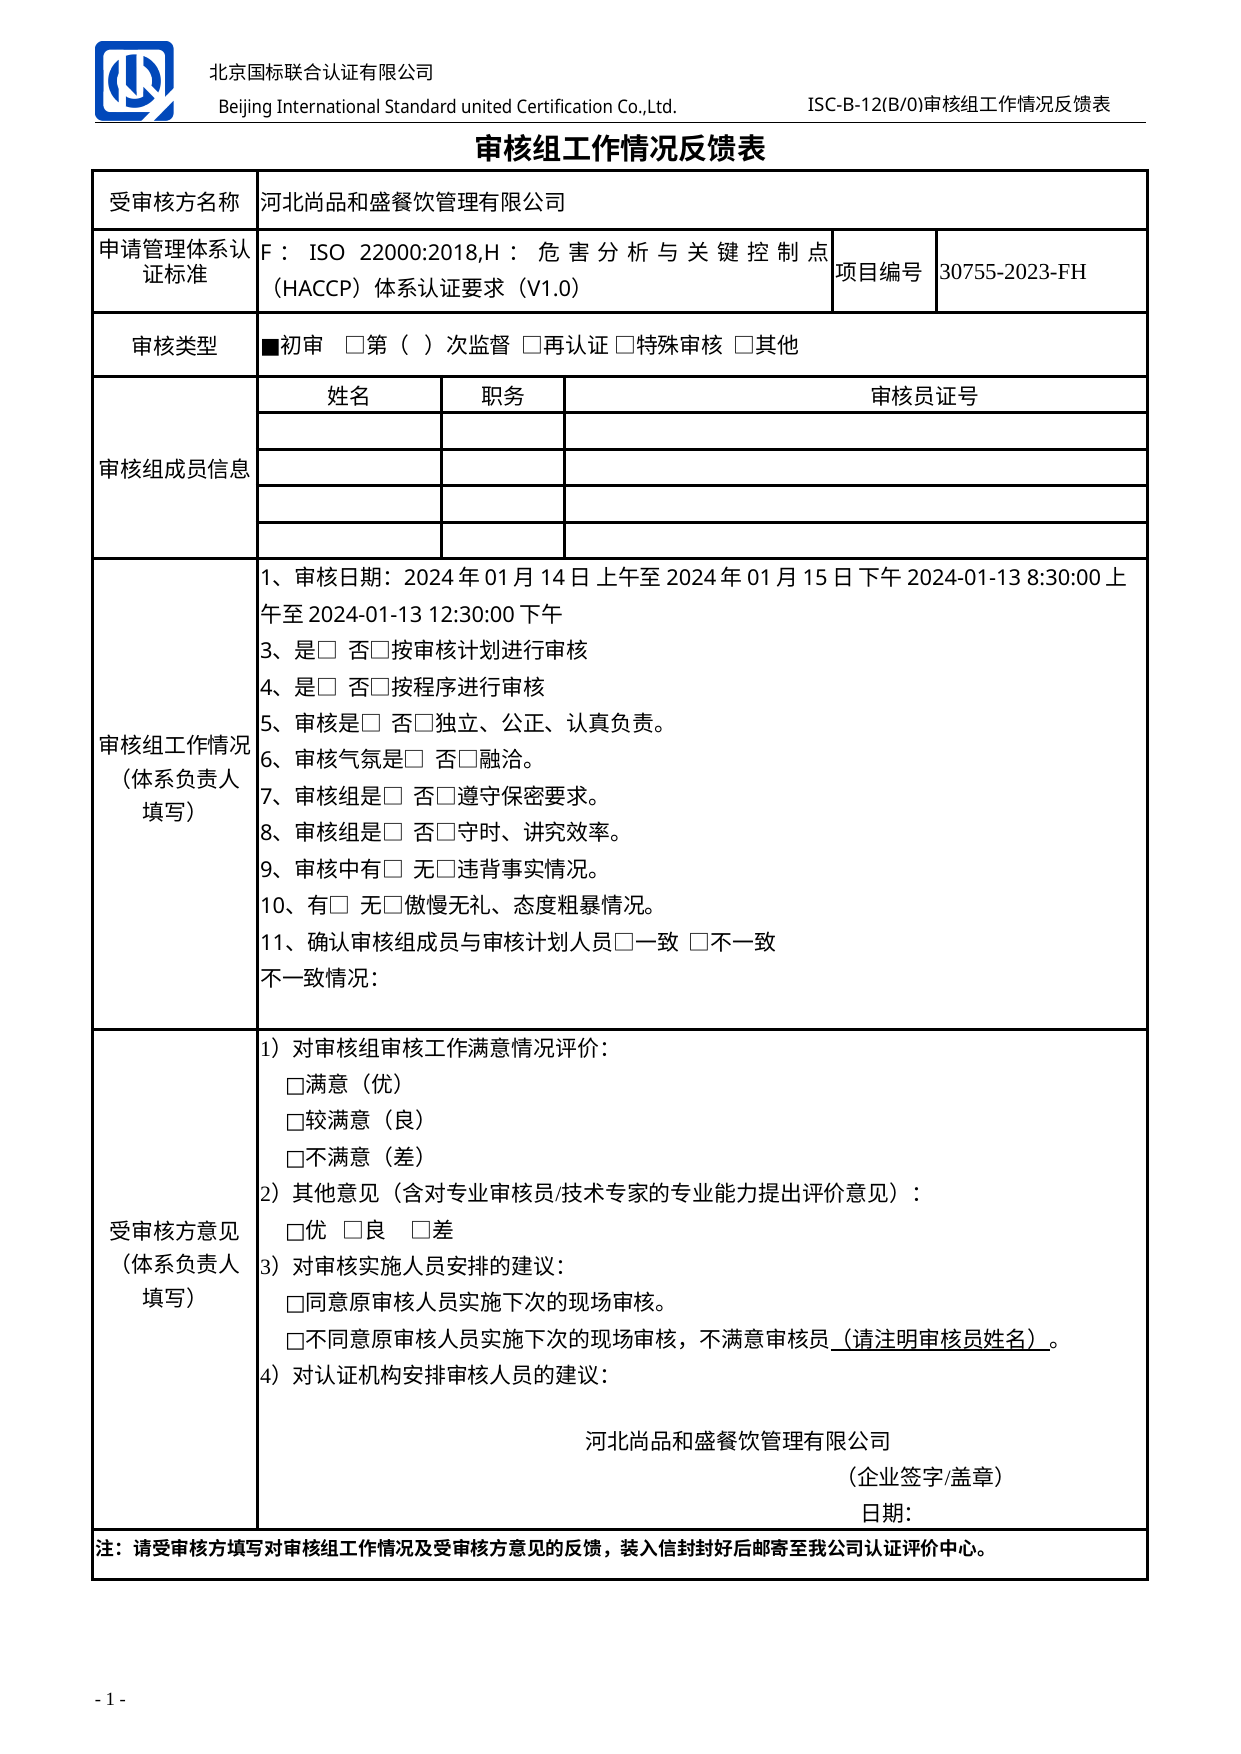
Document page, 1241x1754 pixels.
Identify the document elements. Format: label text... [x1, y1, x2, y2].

table_header 受审核方名称 [94, 172, 256, 228]
table_cell 审核组工作情况（体系负责人 填写） [94, 560, 256, 1027]
table_cell 注：请受审核方填写对审核组工作情况及受审核方意见的反馈，装入信封封好后邮寄至我公司认证评价中心。 [94, 1531, 1146, 1577]
table_cell 1、审核日期：2024年01月14日 上午至2024年01月15日 下午2024-01-13 8:30:00上午至2024-01-13 12:30:00下午 3、是□ 否□按审核计划进行审核 4、是□ 否□按程序进行审核 5、审核是□ 否□独立、公正、认真负责。 6、审核气氛是□ 否□融洽。 7、审核组是□ 否□遵守保密要求。 8、审核组是□ 否□守时、讲究效率。 9、审核中有□ 无□违背事实情况。 10、有□ 无□傲慢无礼、态度粗暴情况。 11、确认审核组成员与审核计划人员□一致 □不一致 不一致情况： [259, 560, 1146, 1027]
table_cell 职务 [443, 378, 563, 411]
table_cell 30755-2023-FH [938, 231, 1146, 311]
table_cell [259, 414, 440, 448]
table_cell [259, 451, 440, 484]
table_cell 1）对审核组审核工作满意情况评价： □满意（优） □较满意（良） □不满意（差） 2）其他意见（含对专业审核员/技术专家的专业能力提出评价意见）： □优 □良 □差 3）对审核实施人员安排的建议： □同意原审核人员实施下次的现场审核。 □不同意原审核人员实施下次的现场审核，不满意审核员（请注明审核员姓名）。 4）对认证机构安排审核人员的建议： 河北尚品和盛餐饮管理有限公司 （企业签字/盖章） 日期： [259, 1031, 1146, 1528]
table_cell 审核员证号 [566, 378, 1146, 411]
table_cell 项目编号 [834, 231, 935, 311]
text 审核组工作情况反馈表 [94, 123, 1146, 169]
table_cell [259, 487, 440, 521]
table_cell [566, 414, 1146, 448]
table_cell [443, 451, 563, 484]
table_cell 申请管理体系认证标准 [94, 231, 256, 311]
table_cell [259, 524, 440, 557]
table_cell 姓名 [259, 378, 440, 411]
table_cell [566, 451, 1146, 484]
picture [95, 41, 174, 121]
table_cell [566, 524, 1146, 557]
table_cell [566, 487, 1146, 521]
table_cell [443, 414, 563, 448]
table_cell 审核组成员信息 [94, 378, 256, 557]
table_cell F：ISO 22000:2018,H：危害分析与关键控制点（HACCP）体系认证要求（V1.0） [259, 231, 831, 311]
table_header 河北尚品和盛餐饮管理有限公司 [259, 172, 1146, 228]
table_cell 受审核方意见（体系负责人 填写） [94, 1031, 256, 1528]
table_cell 审核类型 [94, 314, 256, 375]
table_cell ■初审 □第（ ）次监督 □再认证 □特殊审核 □其他 [259, 314, 1146, 375]
table_cell [443, 524, 563, 557]
table_cell [443, 487, 563, 521]
